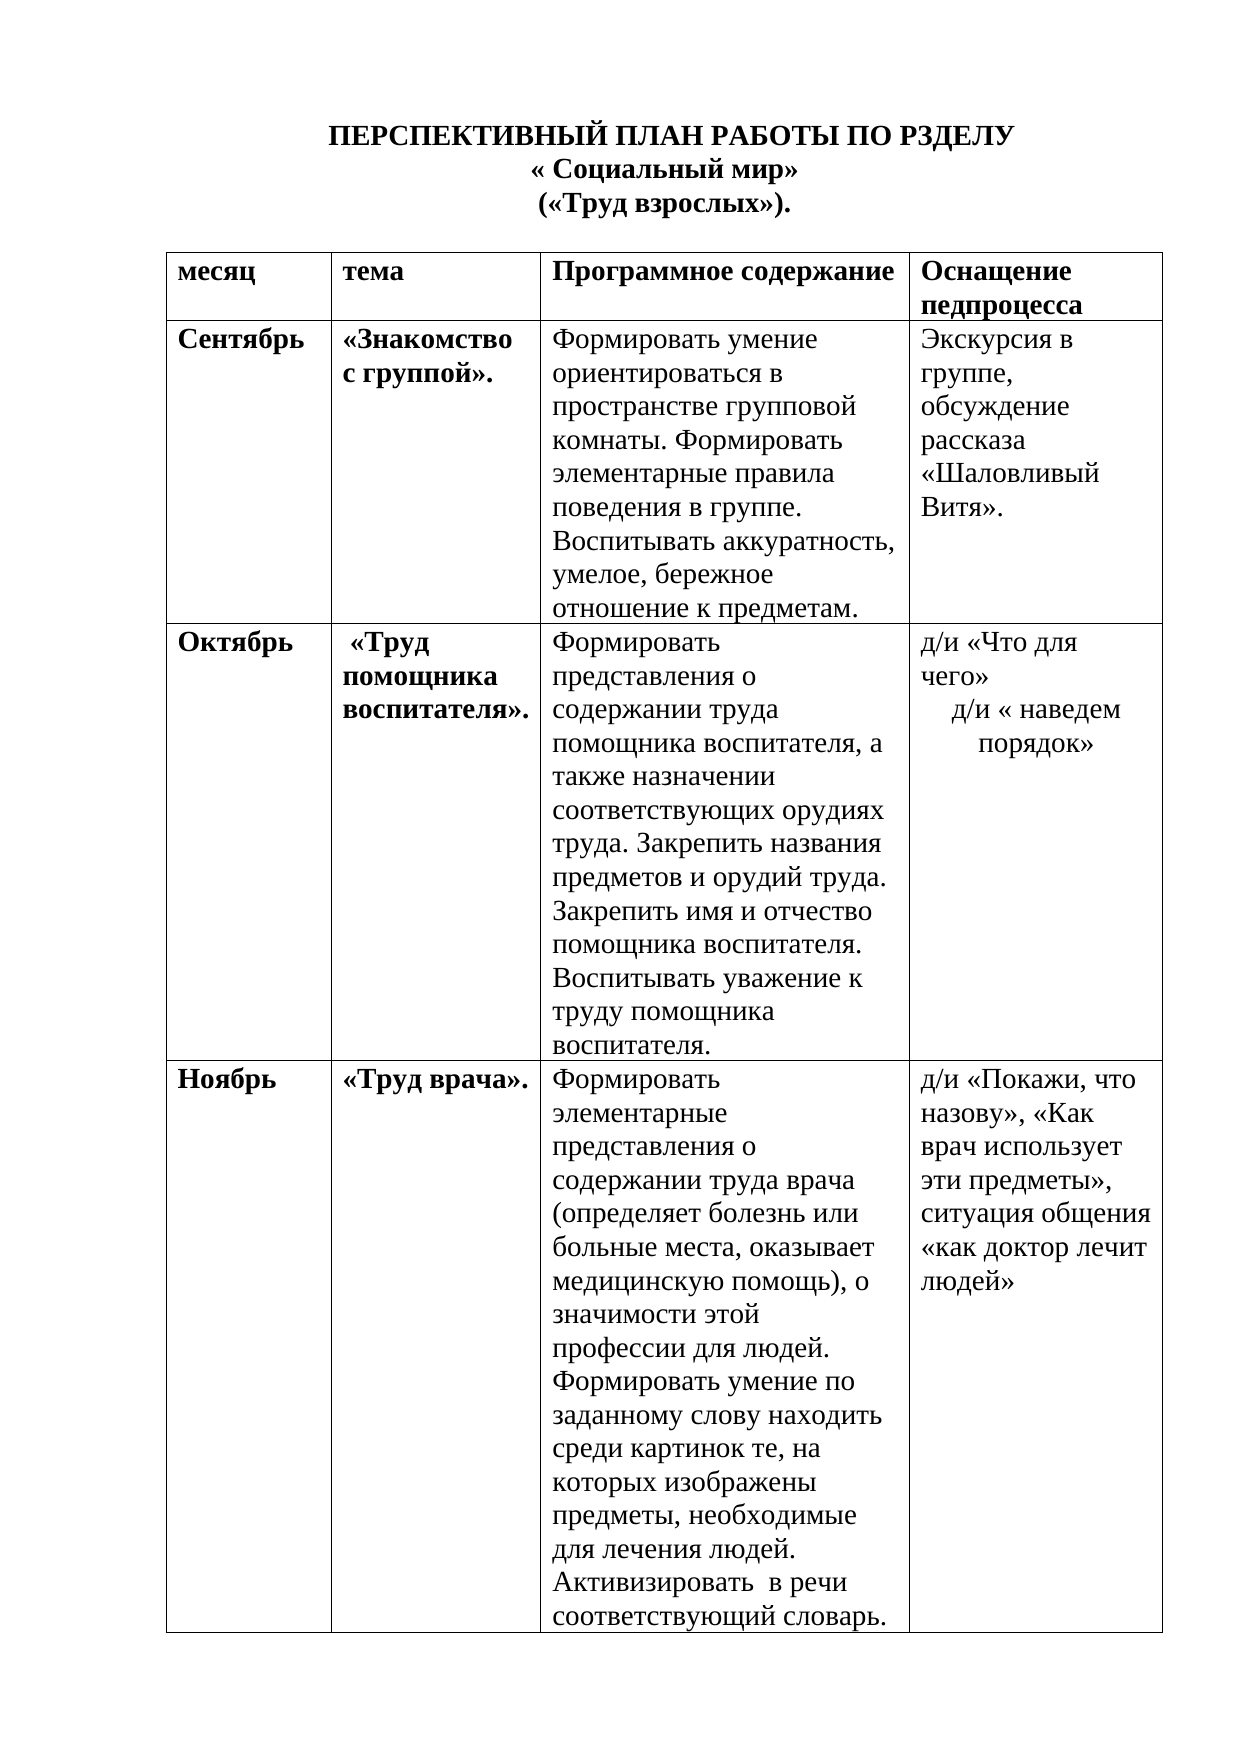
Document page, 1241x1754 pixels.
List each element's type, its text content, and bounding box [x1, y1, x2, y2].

text ПЕРСПЕКТИВНЫЙ ПЛАН РАБОТЫ ПО РЗДЕЛУ [177, 118, 1152, 152]
table_cell «Труд врача». [332, 1061, 540, 1632]
table_cell Октябрь [167, 624, 331, 1060]
table_cell Экскурсия в группе, обсуждение рассказа «Шаловливый Витя». [910, 321, 1162, 623]
table_header Программное содержание [541, 253, 909, 320]
table_cell д/и «Покажи, что назову», «Как врач использует эти предметы», ситуация общения «как доктор лечит людей» [910, 1061, 1162, 1632]
table_cell д/и «Что для чего» д/и « наведем порядок» [910, 624, 1162, 1060]
text « Социальный мир» [177, 152, 1152, 185]
table_cell Ноябрь [167, 1061, 331, 1632]
table_cell Формировать элементарные представления о содержании труда врача (определяет болезнь или больные места, оказывает медицинскую помощь), о значимости этой профессии для людей. Формировать умение по заданному слову находить среди картинок те, на которых изображены предметы, необходимые для лечения людей. Активизировать в речи соответствующий словарь. [541, 1061, 909, 1632]
table_cell Формировать представления о содержании труда помощника воспитателя, а также назначении соответствующих орудиях труда. Закрепить названия предметов и орудий труда. Закрепить имя и отчество помощника воспитателя. Воспитывать уважение к труду помощника воспитателя. [541, 624, 909, 1060]
text («Труд взрослых»). [177, 185, 1152, 219]
table_header месяц [167, 253, 331, 320]
table_cell Формировать умение ориентироваться в пространстве групповой комнаты. Формировать элементарные правила поведения в группе. Воспитывать аккуратность, умелое, бережное отношение к предметам. [541, 321, 909, 623]
table_cell «Знакомство с группой». [332, 321, 540, 623]
table_cell «Труд помощника воспитателя». [332, 624, 540, 1060]
table_header Оснащение педпроцесса [910, 253, 1162, 320]
table_cell Сентябрь [167, 321, 331, 623]
table_header тема [332, 253, 540, 320]
